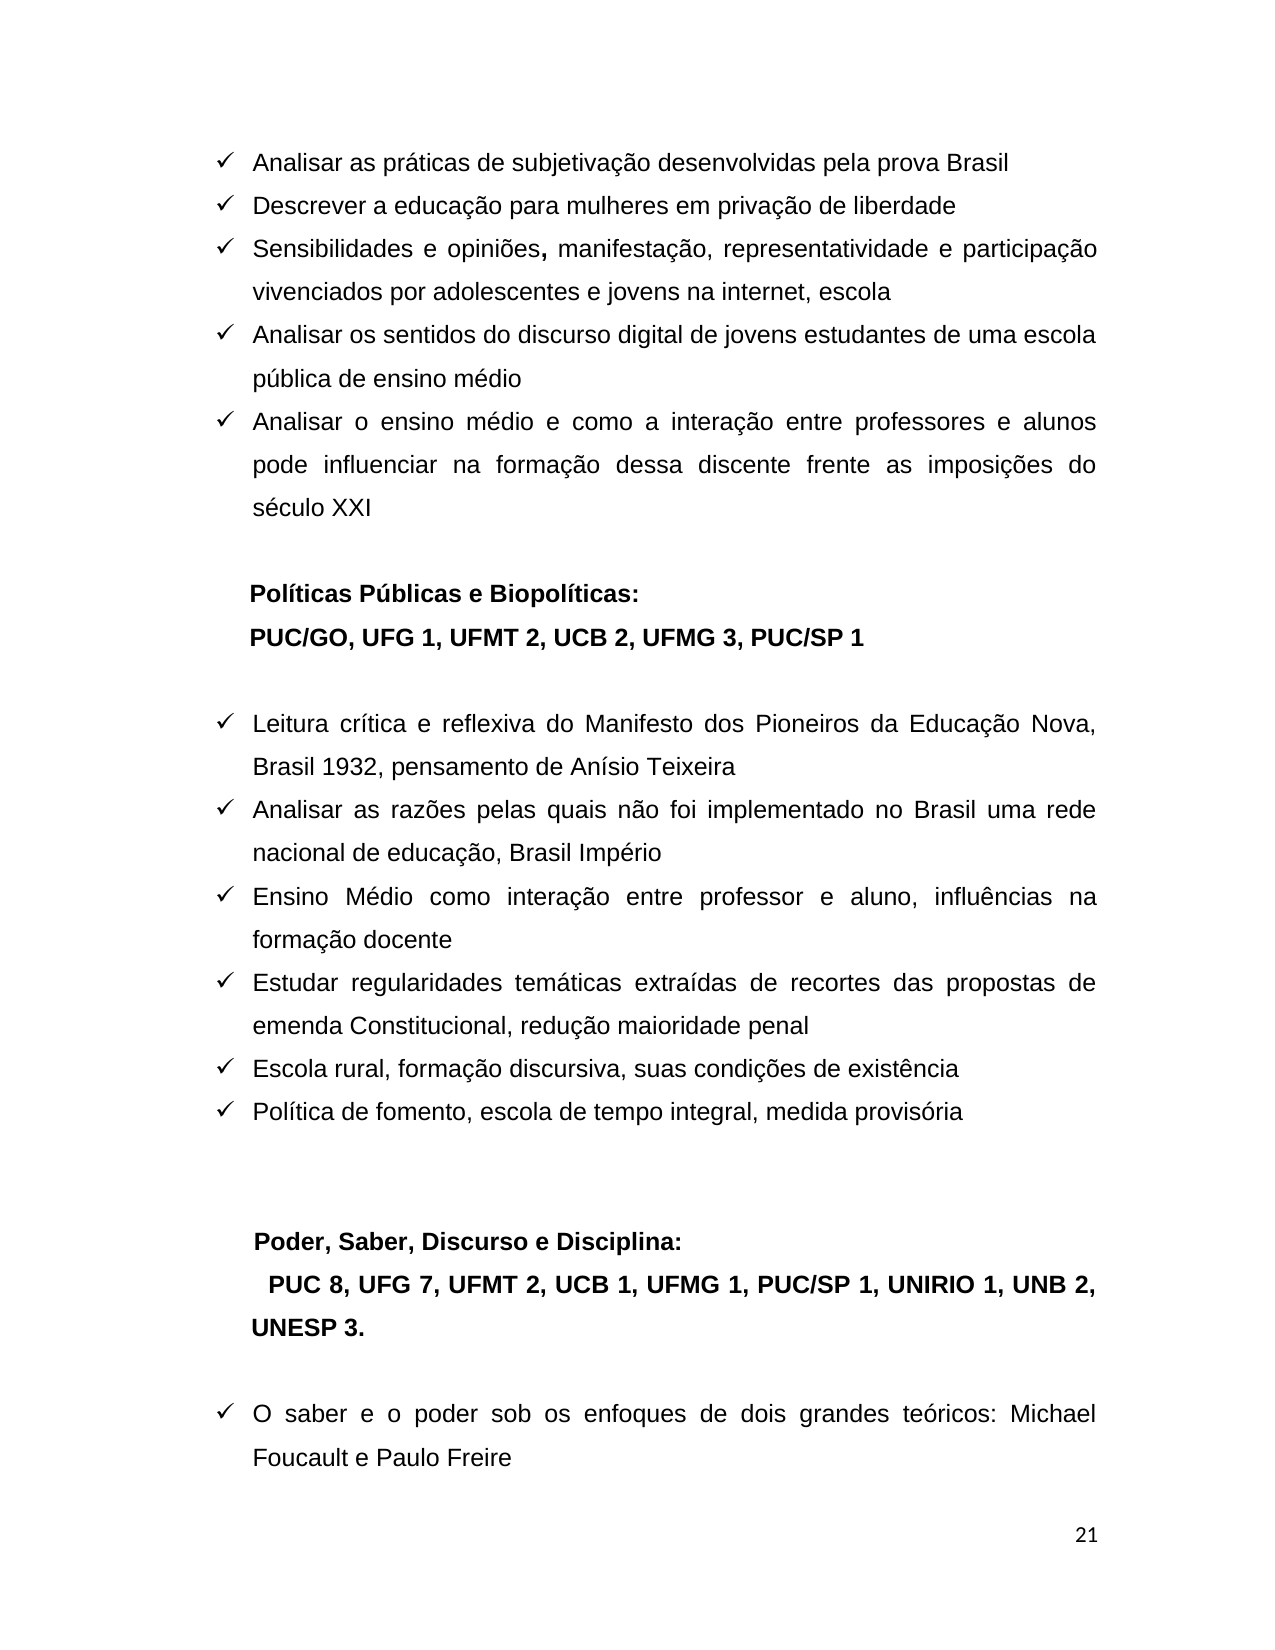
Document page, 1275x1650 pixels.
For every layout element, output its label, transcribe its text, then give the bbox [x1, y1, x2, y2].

list Analisar o ensino médio e como a interação entre professores e alunos pode influenciar na formação dessa discente frente as imposições do século XXI [215, 407, 1098, 522]
text PUC 8, UFG 7, UFMT 2, UCB 1, UFMG 1, PUC/SP 1, UNIRIO 1, UNB 2, UNESP 3. [177, 1270, 1098, 1342]
text Políticas Públicas e Biopolíticas: [215, 579, 1098, 608]
text Poder, Saber, Discurso e Disciplina: [177, 1227, 1098, 1256]
list Analisar as razões pelas quais não foi implementado no Brasil uma rede nacional de educação, Brasil Império [215, 795, 1098, 867]
list Estudar regularidades temáticas extraídas de recortes das propostas de emenda Constitucional, redução maioridade penal [215, 968, 1098, 1040]
list Política de fomento, escola de tempo integral, medida provisória [215, 1097, 1098, 1126]
list Leitura crítica e reflexiva do Manifesto dos Pioneiros da Educação Nova, Brasil 1932, pensamento de Anísio Teixeira [215, 709, 1098, 781]
list Ensino Médio como interação entre professor e aluno, influências na formação docente [215, 881, 1098, 953]
list Analisar os sentidos do discurso digital de jovens estudantes de uma escola pública de ensino médio [215, 320, 1098, 392]
list Sensibilidades e opiniões, manifestação, representatividade e participação vivenciados por adolescentes e jovens na internet, escola [215, 234, 1098, 306]
list Analisar as práticas de subjetivação desenvolvidas pela prova Brasil [215, 148, 1098, 176]
list O saber e o poder sob os enfoques de dois grandes teóricos: Michael Foucault e Paulo Freire [215, 1399, 1098, 1471]
list Escola rural, formação discursiva, suas condições de existência [215, 1054, 1098, 1083]
list Descrever a educação para mulheres em privação de liberdade [215, 191, 1098, 220]
text PUC/GO, UFG 1, UFMT 2, UCB 2, UFMG 3, PUC/SP 1 [215, 622, 1098, 651]
